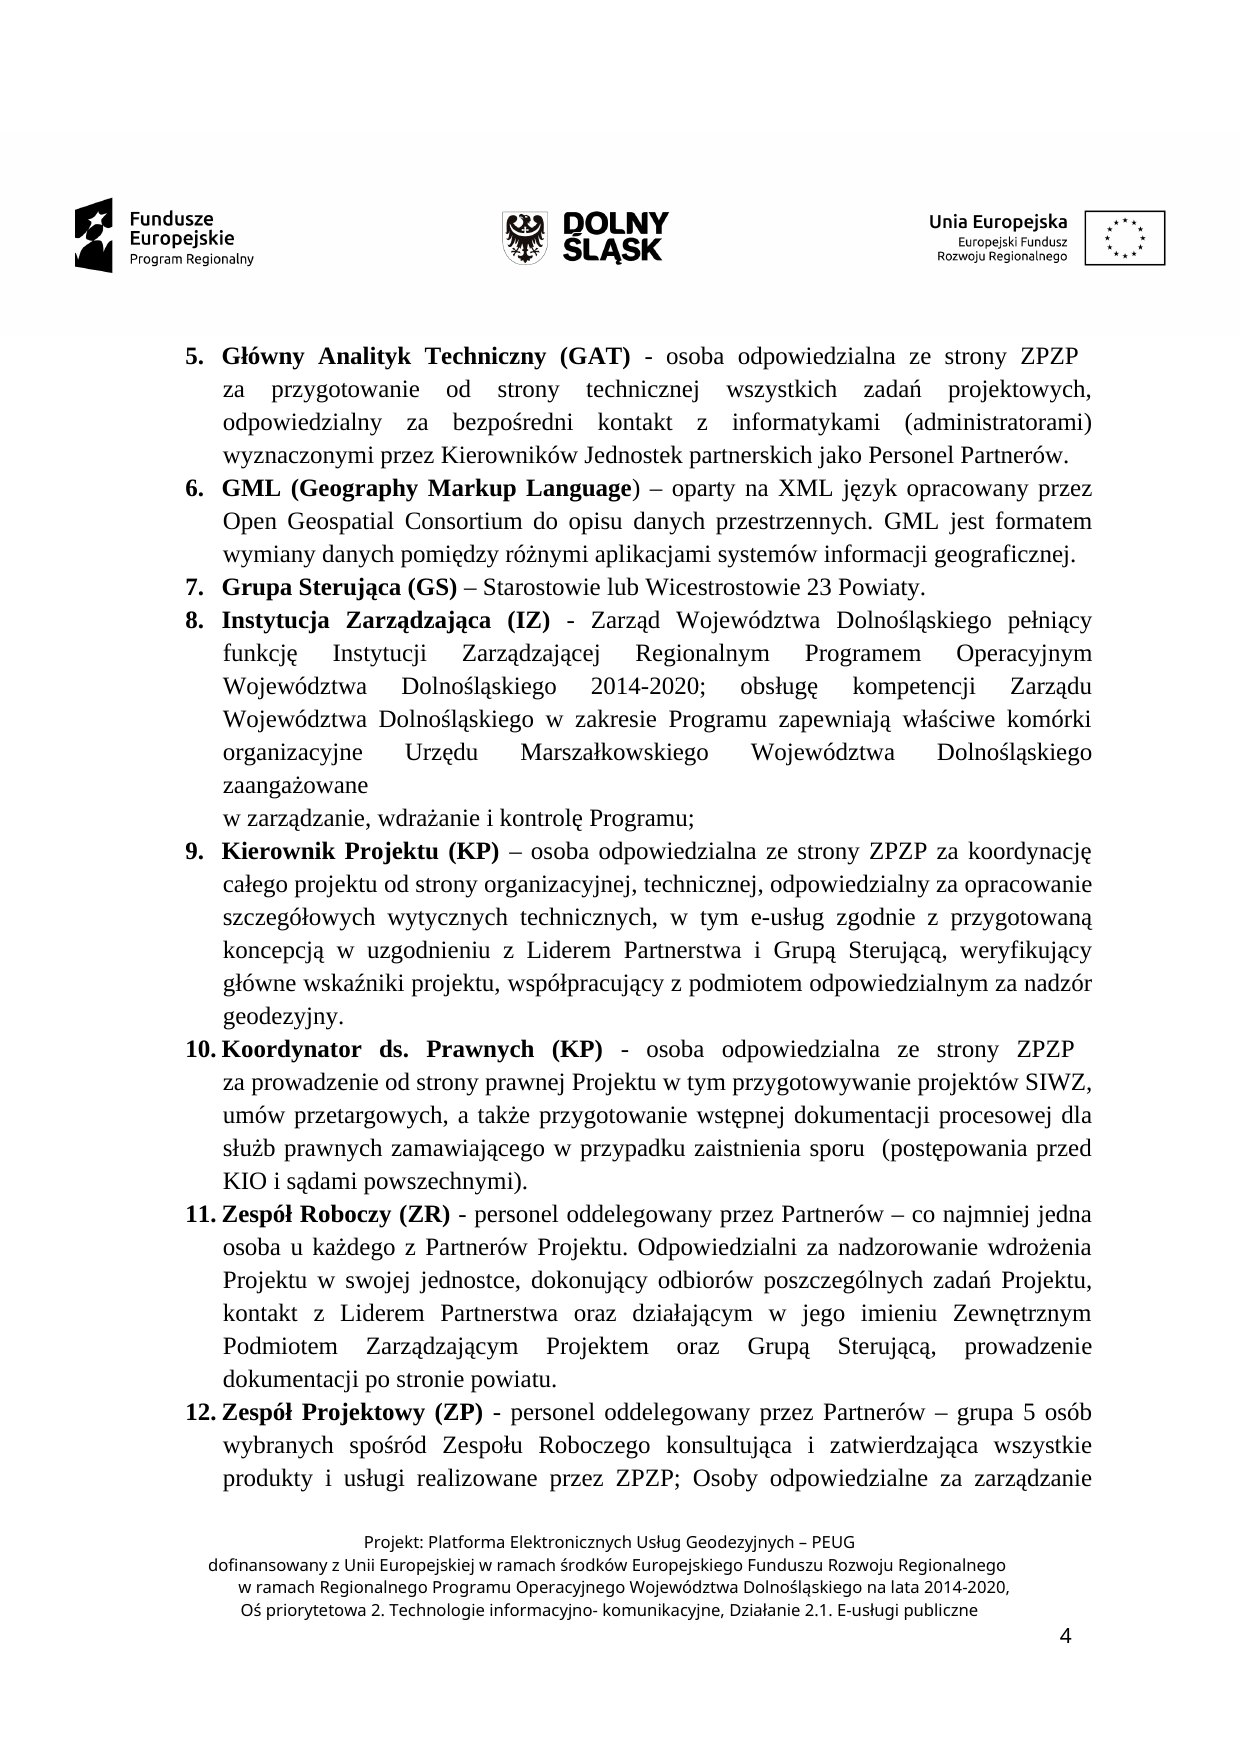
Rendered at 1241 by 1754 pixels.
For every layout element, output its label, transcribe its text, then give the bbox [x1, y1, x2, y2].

list Kierownik Projektu (KP) – osoba odpowiedzialna ze strony ZPZP za koordynację całego projektu od strony organizacyjnej, technicznej, odpowiedzialny za opracowanie szczegółowych wytycznych technicznych, w tym e-usług zgodnie z przygotowaną koncepcją w uzgodnieniu z Liderem Partnerstwa i Grupą Sterującą, weryfikujący główne wskaźniki projektu, współpracujący z podmiotem odpowiedzialnym za nadzór geodezyjny. [185, 836, 1093, 1030]
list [185, 1397, 1093, 1492]
list GML (Geography Markup Language) – oparty na XML język opracowany przez Open Geospatial Consortium do opisu danych przestrzennych. GML jest formatem wymiany danych pomiędzy różnymi aplikacjami systemów informacji geograficznej. [185, 473, 1093, 568]
list Grupa Sterująca (GS) – Starostowie lub Wicestrostowie 23 Powiaty. [185, 572, 1093, 601]
list Instytucja Zarządzająca (IZ) - Zarząd Województwa Dolnośląskiego pełniący funkcję Instytucji Zarządzającej Regionalnym Programem Operacyjnym Województwa Dolnośląskiego 2014-2020; obsługę kompetencji Zarządu Województwa Dolnośląskiego w zakresie Programu zapewniają właściwe komórki organizacyjne Urzędu Marszałkowskiego Województwa Dolnośląskiego zaangażowane w zarządzanie, wdrażanie i kontrolę Programu; [185, 605, 1093, 832]
list Koordynator ds. Prawnych (KP) - osoba odpowiedzialna ze strony ZPZP za prowadzenie od strony prawnej Projektu w tym przygotowywanie projektów SIWZ, umów przetargowych, a także przygotowanie wstępnej dokumentacji procesowej dla służb prawnych zamawiającego w przypadku zaistnienia sporu (postępowania przed KIO i sądami powszechnymi). [185, 1034, 1093, 1195]
picture [0, 130, 1240, 337]
list Zespół Roboczy (ZR) - personel oddelegowany przez Partnerów – co najmniej jedna osoba u każdego z Partnerów Projektu. Odpowiedzialni za nadzorowanie wdrożenia Projektu w swojej jednostce, dokonujący odbiorów poszczególnych zadań Projektu, kontakt z Liderem Partnerstwa oraz działającym w jego imieniu Zewnętrznym Podmiotem Zarządzającym Projektem oraz Grupą Sterującą, prowadzenie dokumentacji po stronie powiatu. [185, 1199, 1093, 1393]
list Główny Analityk Techniczny (GAT) - osoba odpowiedzialna ze strony ZPZP za przygotowanie od strony technicznej wszystkich zadań projektowych, odpowiedzialny za bezpośredni kontakt z informatykami (administratorami) wyznaczonymi przez Kierowników Jednostek partnerskich jako Personel Partnerów. [185, 148, 1093, 468]
